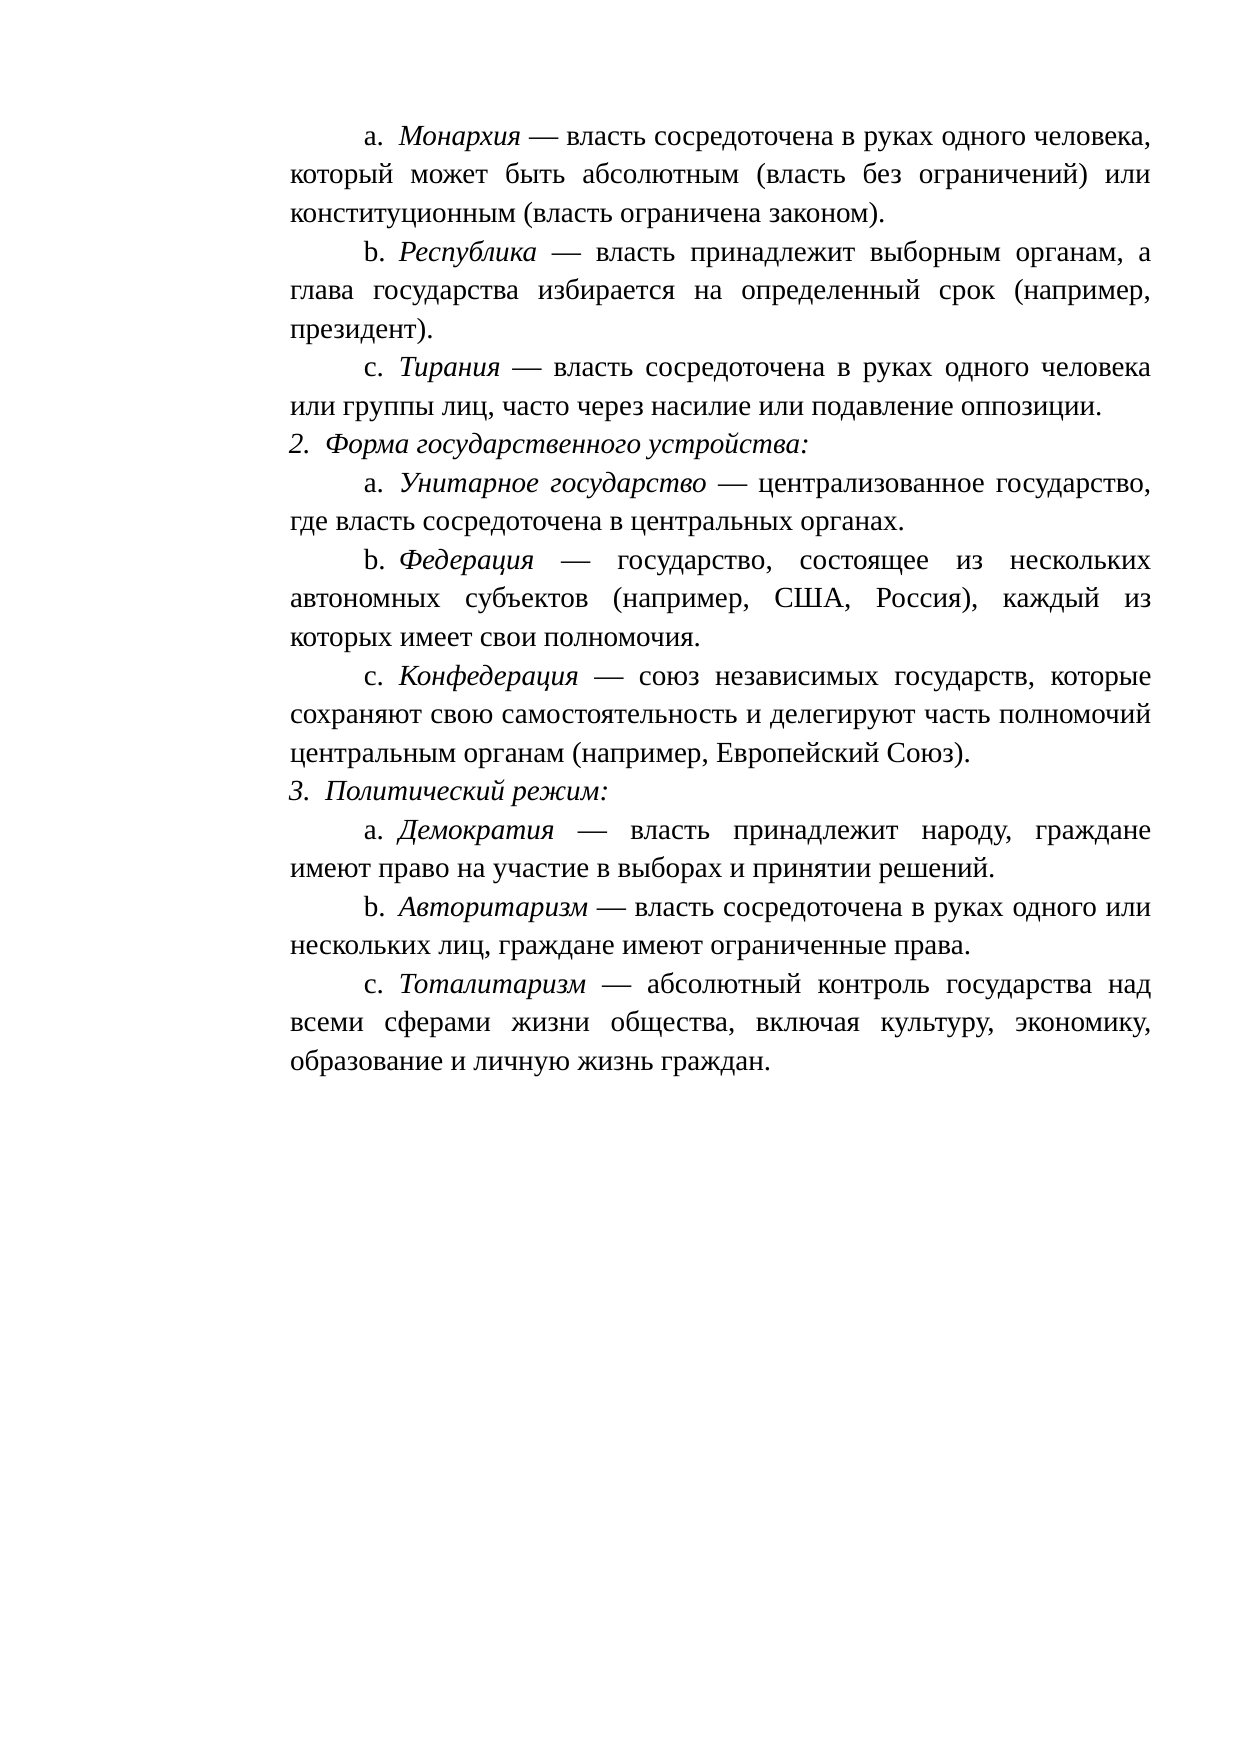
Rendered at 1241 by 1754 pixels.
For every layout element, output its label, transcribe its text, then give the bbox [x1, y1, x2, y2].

list Монархия — власть сосредоточена в руках одного человека, который может быть абсолютным (власть без ограничений) или конституционным (власть ограничена законом). [290, 118, 1152, 229]
list Тирания — власть сосредоточена в руках одного человека или группы лиц, часто через насилие или подавление оппозиции. [290, 349, 1152, 421]
list Конфедерация — союз независимых государств, которые сохраняют свою самостоятельность и делегируют часть полномочий центральным органам (например, Европейский Союз). [290, 658, 1152, 768]
list Форма государственного устройства: [215, 426, 1152, 460]
list Унитарное государство — централизованное государство, где власть сосредоточена в центральных органах. [290, 465, 1152, 537]
list Авторитаризм — власть сосредоточена в руках одного или нескольких лиц, граждане имеют ограниченные права. [290, 889, 1152, 961]
list Тоталитаризм — абсолютный контроль государства над всеми сферами жизни общества, включая культуру, экономику, образование и личную жизнь граждан. [290, 966, 1152, 1077]
list Демократия — власть принадлежит народу, граждане имеют право на участие в выборах и принятии решений. [290, 812, 1152, 884]
list Республика — власть принадлежит выборным органам, а глава государства избирается на определенный срок (например, президент). [290, 234, 1152, 344]
list Политический режим: [215, 773, 1152, 807]
list Федерация — государство, состоящее из нескольких автономных субъектов (например, США, Россия), каждый из которых имеет свои полномочия. [290, 542, 1152, 653]
